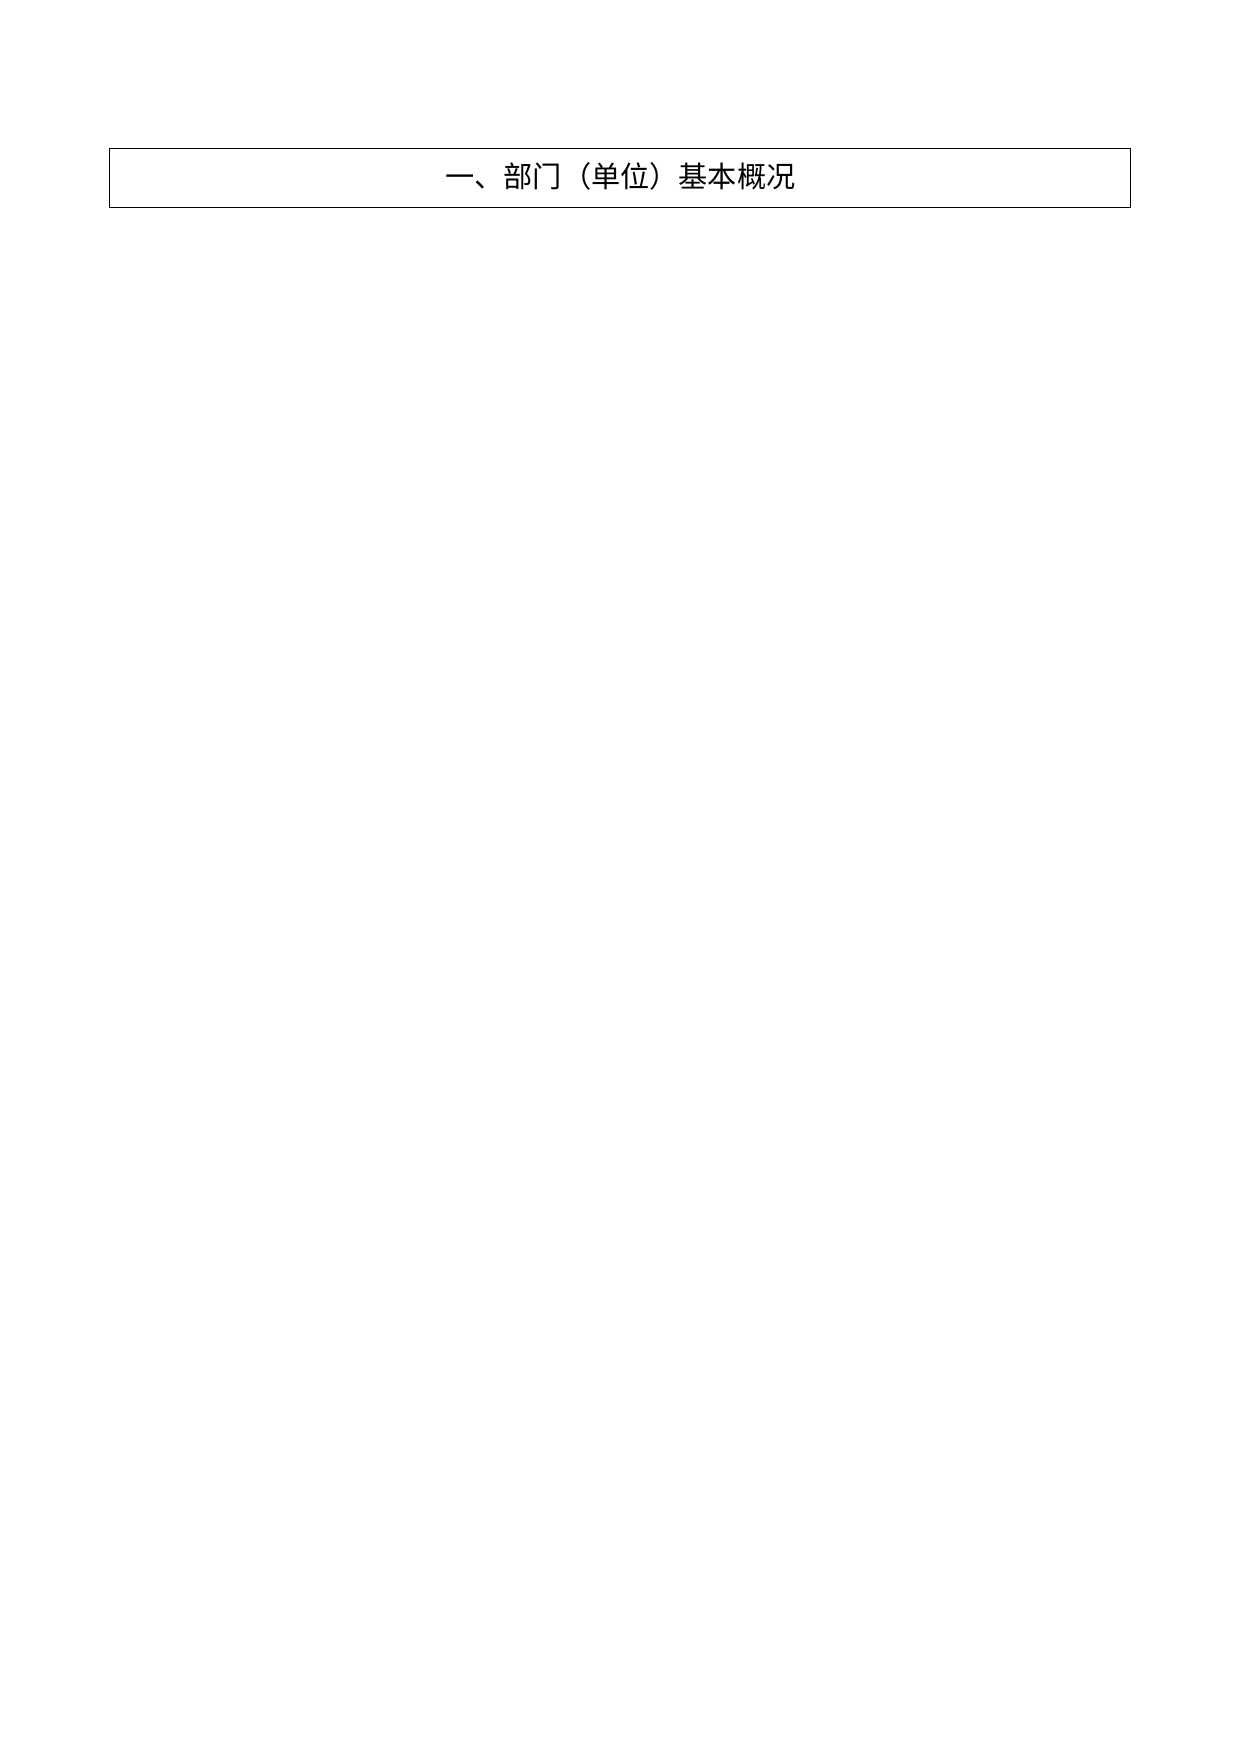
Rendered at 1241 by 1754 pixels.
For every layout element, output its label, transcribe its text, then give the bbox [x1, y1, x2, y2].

table_header 一、部门（单位）基本概况 [110, 149, 1130, 207]
